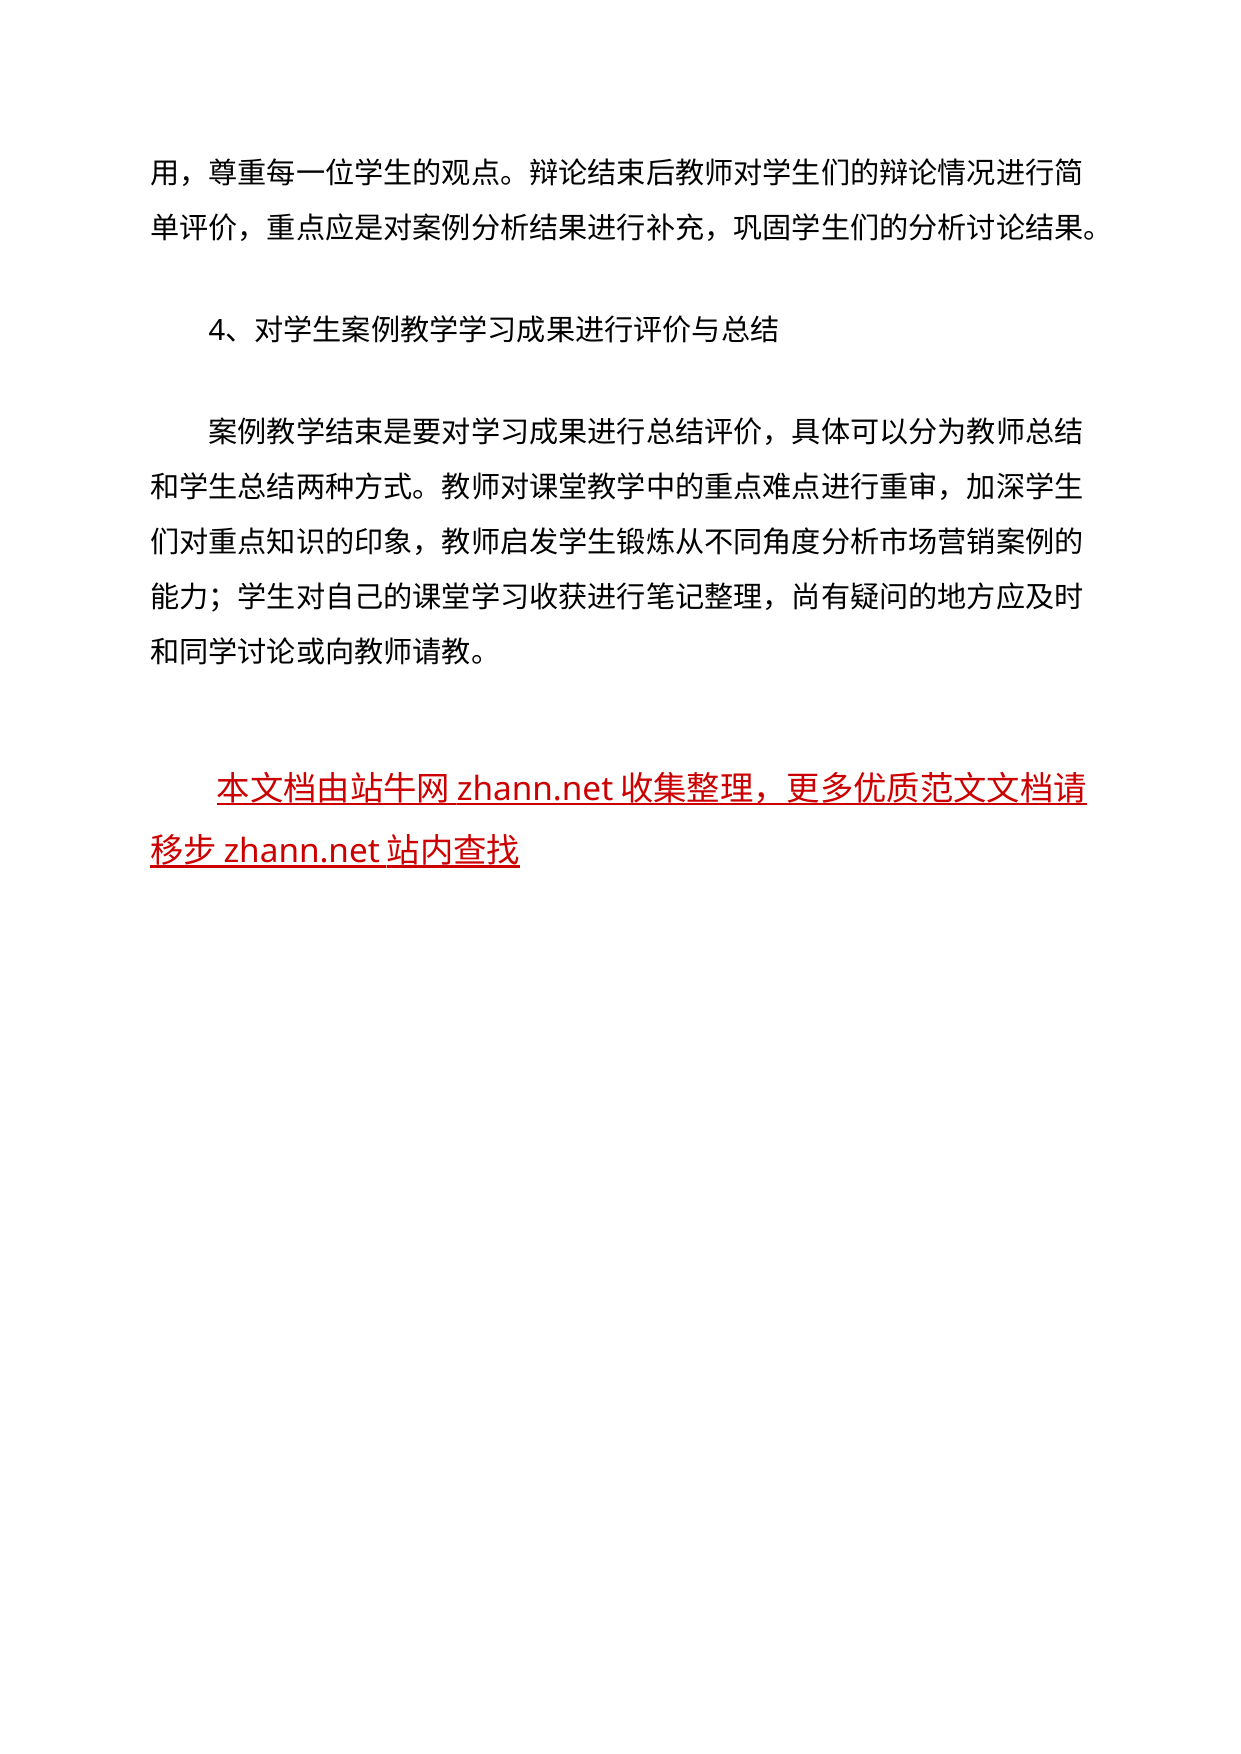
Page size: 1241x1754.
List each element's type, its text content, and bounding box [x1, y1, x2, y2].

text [150, 150, 1090, 247]
text 案例教学结束是要对学习成果进行总结评价，具体可以分为教师总结和学生总结两种方式。教师对课堂教学中的重点难点进行重审，加深学生们对重点知识的印象，教师启发学生锻炼从不同角度分析市场营销案例的能力；学生对自己的课堂学习收获进行笔记整理，尚有疑问的地方应及时和同学讨论或向教师请教。 [150, 409, 1090, 671]
text 4、对学生案例教学学习成果进行评价与总结 [150, 307, 1090, 349]
text 本文档由站牛网zhann.net收集整理，更多优质范文文档请移步zhann.net站内查找 [150, 761, 1090, 872]
